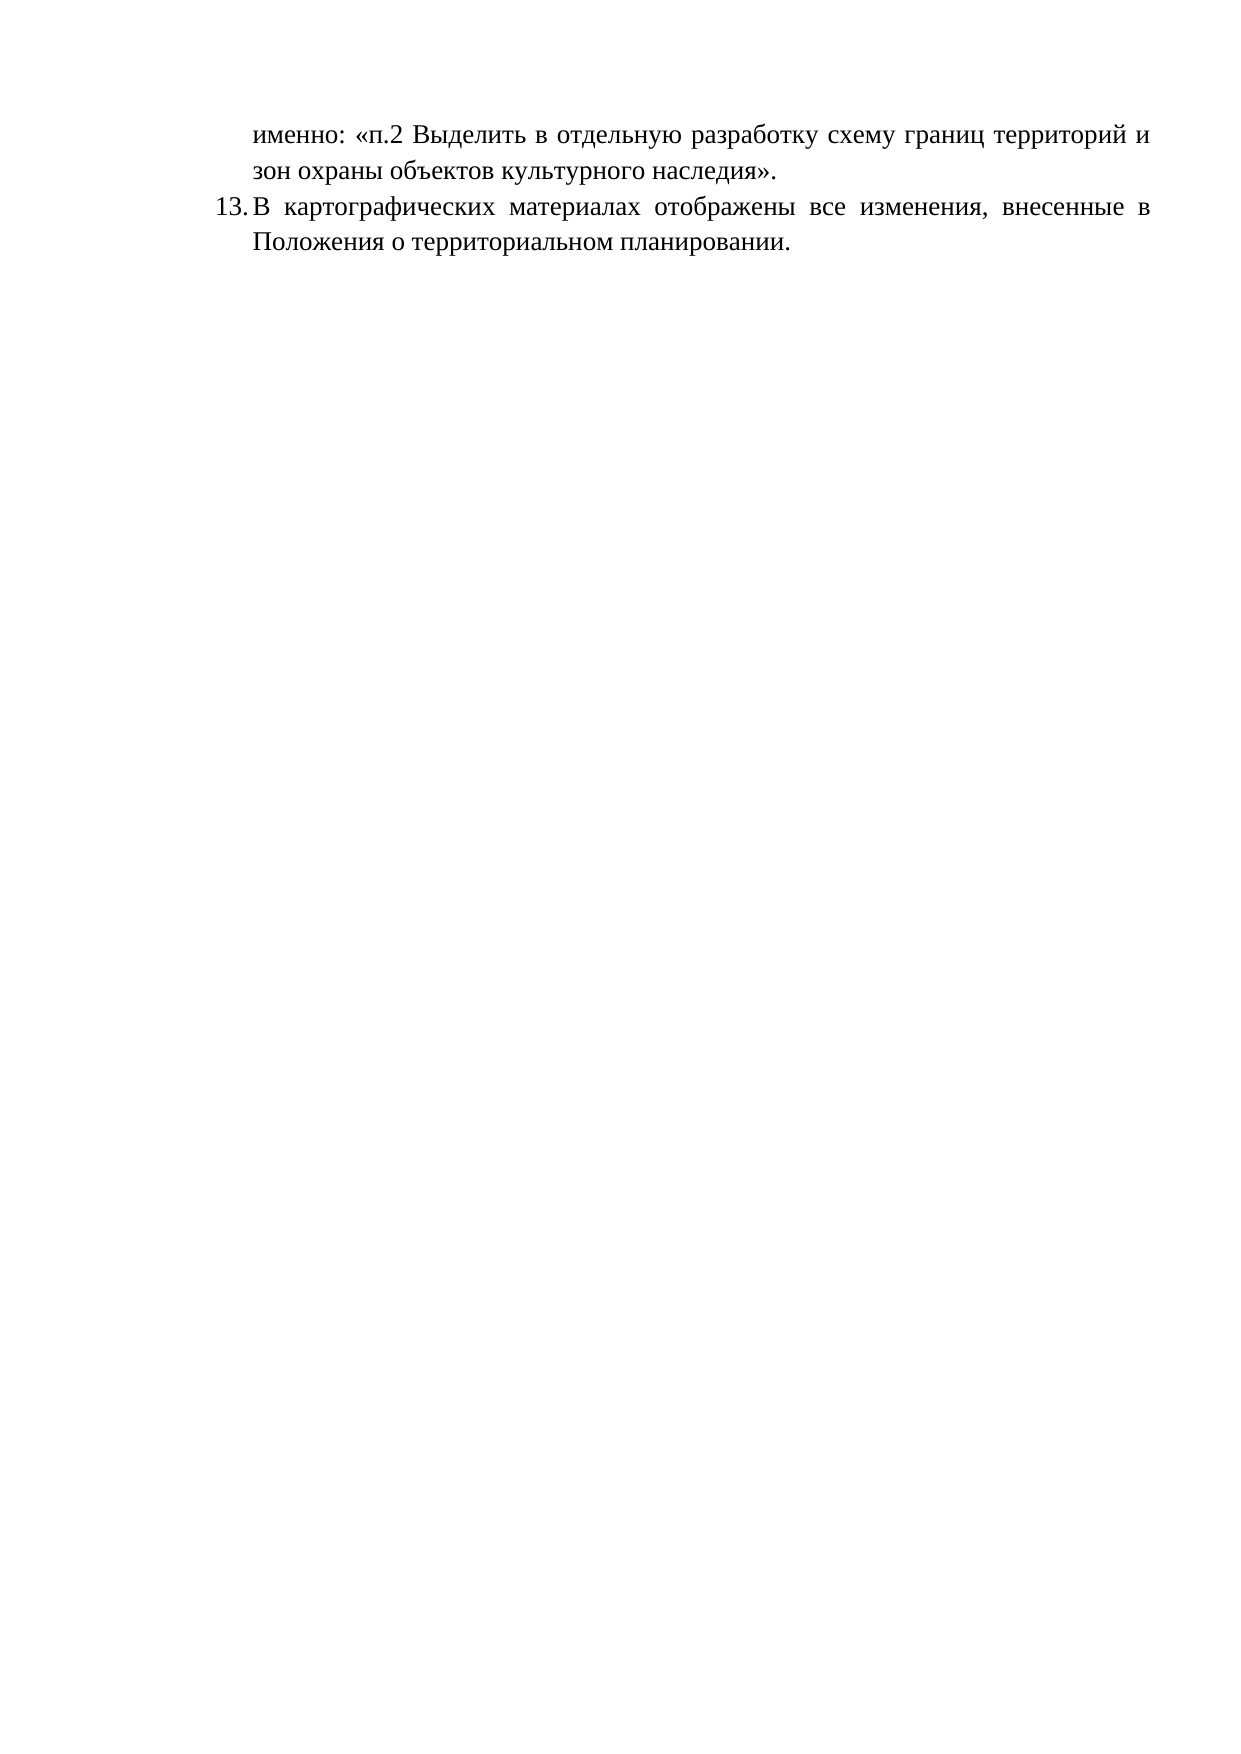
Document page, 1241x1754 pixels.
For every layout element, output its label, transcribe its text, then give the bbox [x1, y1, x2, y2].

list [215, 118, 1152, 185]
list В картографических материалах отображены все изменения, внесенные в Положения о территориальном планировании. [215, 189, 1152, 256]
